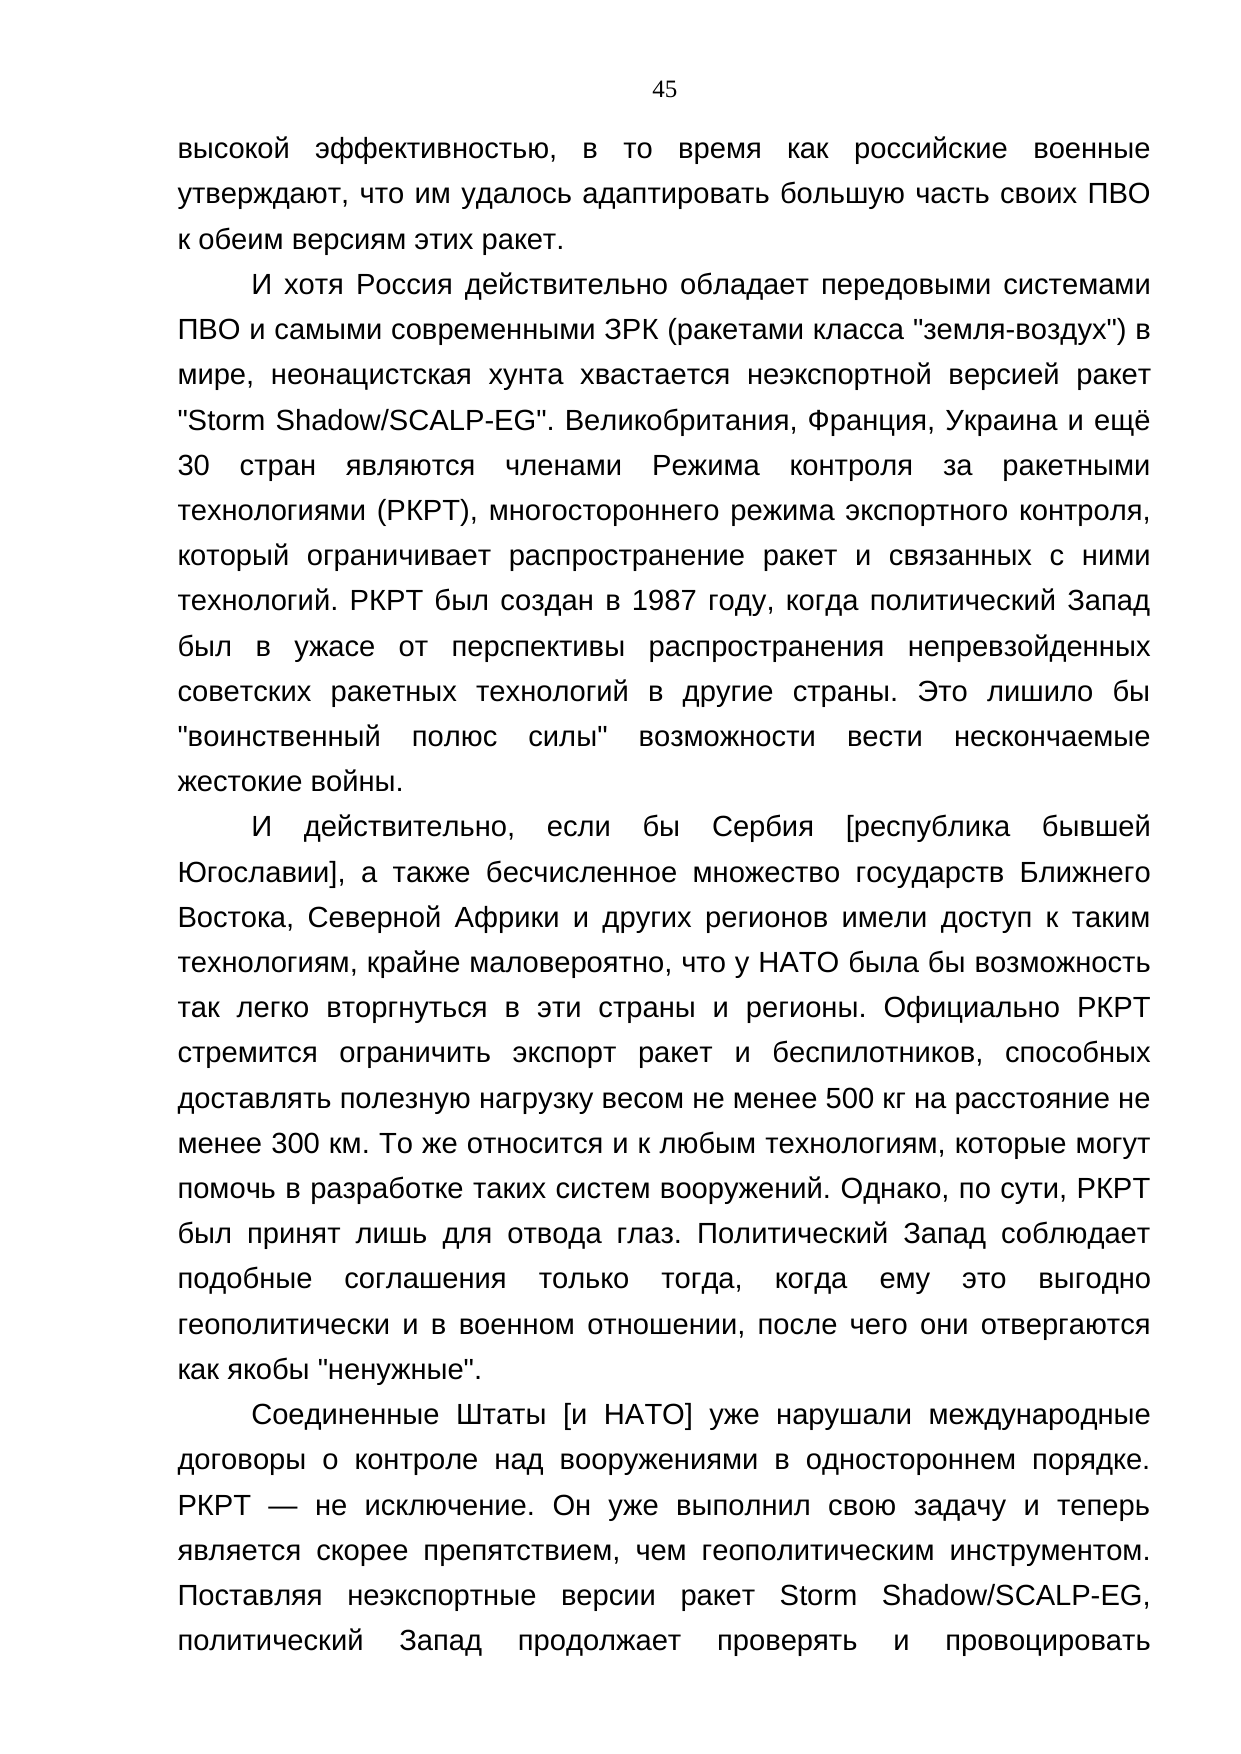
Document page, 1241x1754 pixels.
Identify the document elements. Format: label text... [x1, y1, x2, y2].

text И действительно, если бы Сербия [республика бывшей Югославии], а также бесчисленное множество государств Ближнего Востока, Северной Африки и других регионов имели доступ к таким технологиям, крайне маловероятно, что у НАТО была бы возможность так легко вторгнуться в эти страны и регионы. Официально РКРТ стремится ограничить экспорт ракет и беспилотников, способных доставлять полезную нагрузку весом не менее 500 кг на расстояние не менее 300 км. То же относится и к любым технологиям, которые могут помочь в разработке таких систем вооружений. Однако, по сути, РКРТ был принят лишь для отвода глаз. Политический Запад соблюдает подобные соглашения только тогда, когда ему это выгодно геополитически и в военном отношении, после чего они отвергаются как якобы "ненужные". [177, 809, 1152, 1385]
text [177, 1397, 1152, 1657]
text И хотя Россия действительно обладает передовыми системами ПВО и самыми современными ЗРК (ракетами класса "земля-воздух") в мире, неонацистская хунта хвастается неэкспортной версией ракет "Storm Shadow/SCALP-EG". Великобритания, Франция, Украина и ещё 30 стран являются членами Режима контроля за ракетными технологиями (РКРТ), многостороннего режима экспортного контроля, который ограничивает распространение ракет и связанных с ними технологий. РКРТ был создан в 1987 году, когда политический Запад был в ужасе от перспективы распространения непревзойденных советских ракетных технологий в другие страны. Это лишило бы "воинственный полюс силы" возможности вести нескончаемые жестокие войны. [177, 267, 1152, 798]
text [177, 131, 1152, 255]
